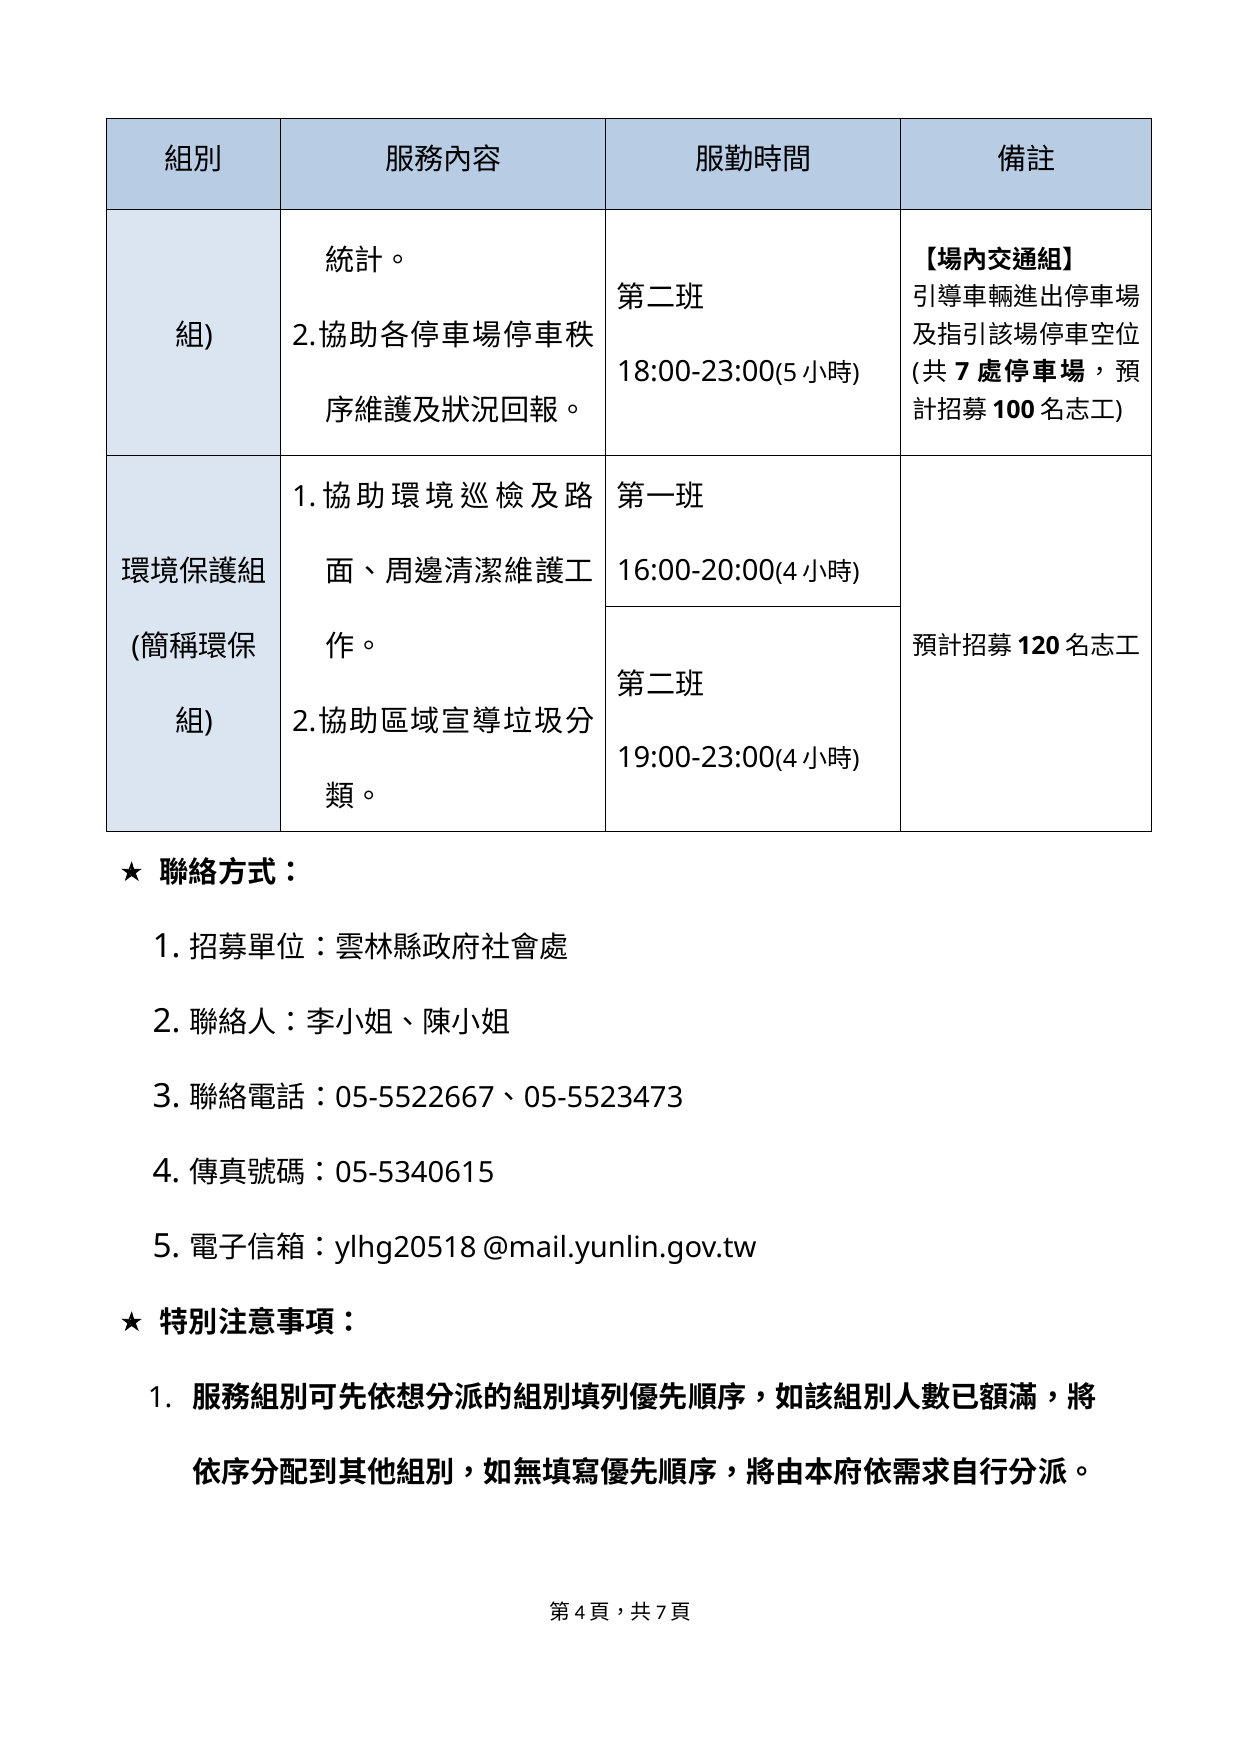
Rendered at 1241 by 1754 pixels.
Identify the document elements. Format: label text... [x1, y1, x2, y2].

table_cell 交通引導組(簡稱交通組) [107, 210, 280, 455]
list 特別注意事項： [118, 1282, 1122, 1357]
table_cell 1.協助環境巡檢及路面、周邊清潔維護工作。 2.協助區域宣導垃圾分類。 [281, 456, 605, 831]
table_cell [901, 210, 1151, 455]
table_header 服務內容 [281, 119, 605, 209]
table_cell 預計招募120名志工 [901, 456, 1151, 831]
table_cell 第二班 18:00-23:00(5小時) [606, 210, 900, 455]
table_cell 環境保護組(簡稱環保組) [107, 456, 280, 831]
list 服務組別可先依想分派的組別填列優先順序，如該組別人數已額滿，將依序分配到其他組別，如無填寫優先順序，將由本府依需求自行分派。 [148, 1357, 1122, 1507]
table_header 備註 [901, 119, 1151, 209]
list 招募單位：雲林縣政府社會處 [168, 907, 1122, 982]
list 聯絡方式： [118, 832, 1122, 907]
list 傳真號碼：05-5340615 [168, 1132, 1122, 1207]
table_cell 第一班 16:00-20:00(4小時) [606, 456, 900, 606]
table_cell 第二班 19:00-23:00(4小時) [606, 607, 900, 831]
table_header 組別 [107, 119, 280, 209]
table_header 服勤時間 [606, 119, 900, 209]
list 聯絡人：李小姐、陳小姐 [168, 982, 1122, 1057]
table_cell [281, 210, 605, 455]
list 電子信箱：ylhg20518 @mail.yunlin.gov.tw [168, 1207, 1122, 1282]
list 聯絡電話：05-5522667、05-5523473 [168, 1057, 1122, 1132]
